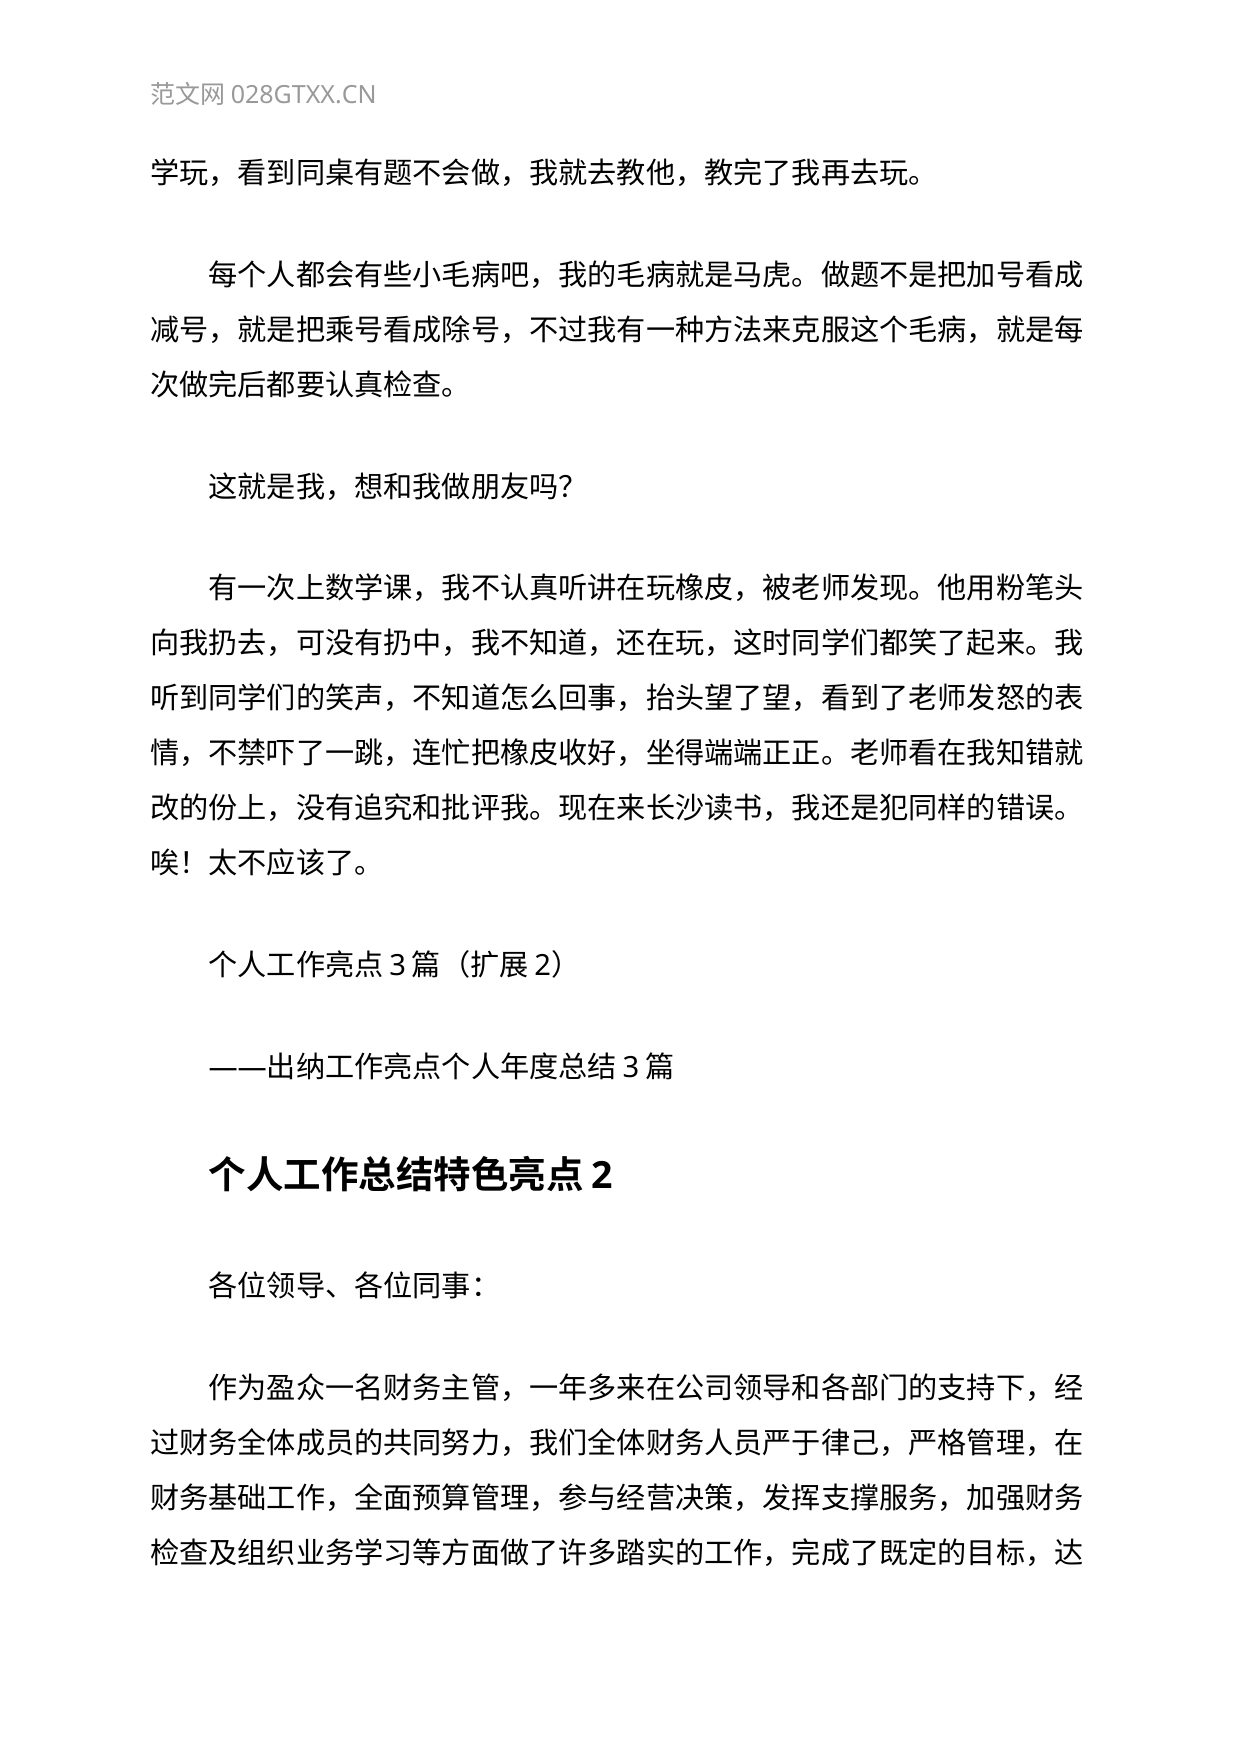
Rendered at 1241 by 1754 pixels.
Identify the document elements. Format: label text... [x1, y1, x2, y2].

text 个人工作总结特色亮点2 [150, 1145, 1090, 1200]
text 各位领导、各位同事： [150, 1263, 1090, 1305]
text 每个人都会有些小毛病吧，我的毛病就是马虎。做题不是把加号看成减号，就是把乘号看成除号，不过我有一种方法来克服这个毛病，就是每次做完后都要认真检查。 [150, 252, 1090, 404]
text 个人工作亮点3篇（扩展2） [150, 941, 1090, 984]
text 这就是我，想和我做朋友吗？ [150, 463, 1090, 506]
text ——出纳工作亮点个人年度总结3篇 [150, 1043, 1090, 1086]
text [150, 150, 1090, 192]
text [150, 1365, 1090, 1572]
text 有一次上数学课，我不认真听讲在玩橡皮，被老师发现。他用粉笔头向我扔去，可没有扔中，我不知道，还在玩，这时同学们都笑了起来。我听到同学们的笑声，不知道怎么回事，抬头望了望，看到了老师发怒的表情，不禁吓了一跳，连忙把橡皮收好，坐得端端正正。老师看在我知错就改的份上，没有追究和批评我。现在来长沙读书，我还是犯同样的错误。唉！太不应该了。 [150, 565, 1090, 882]
